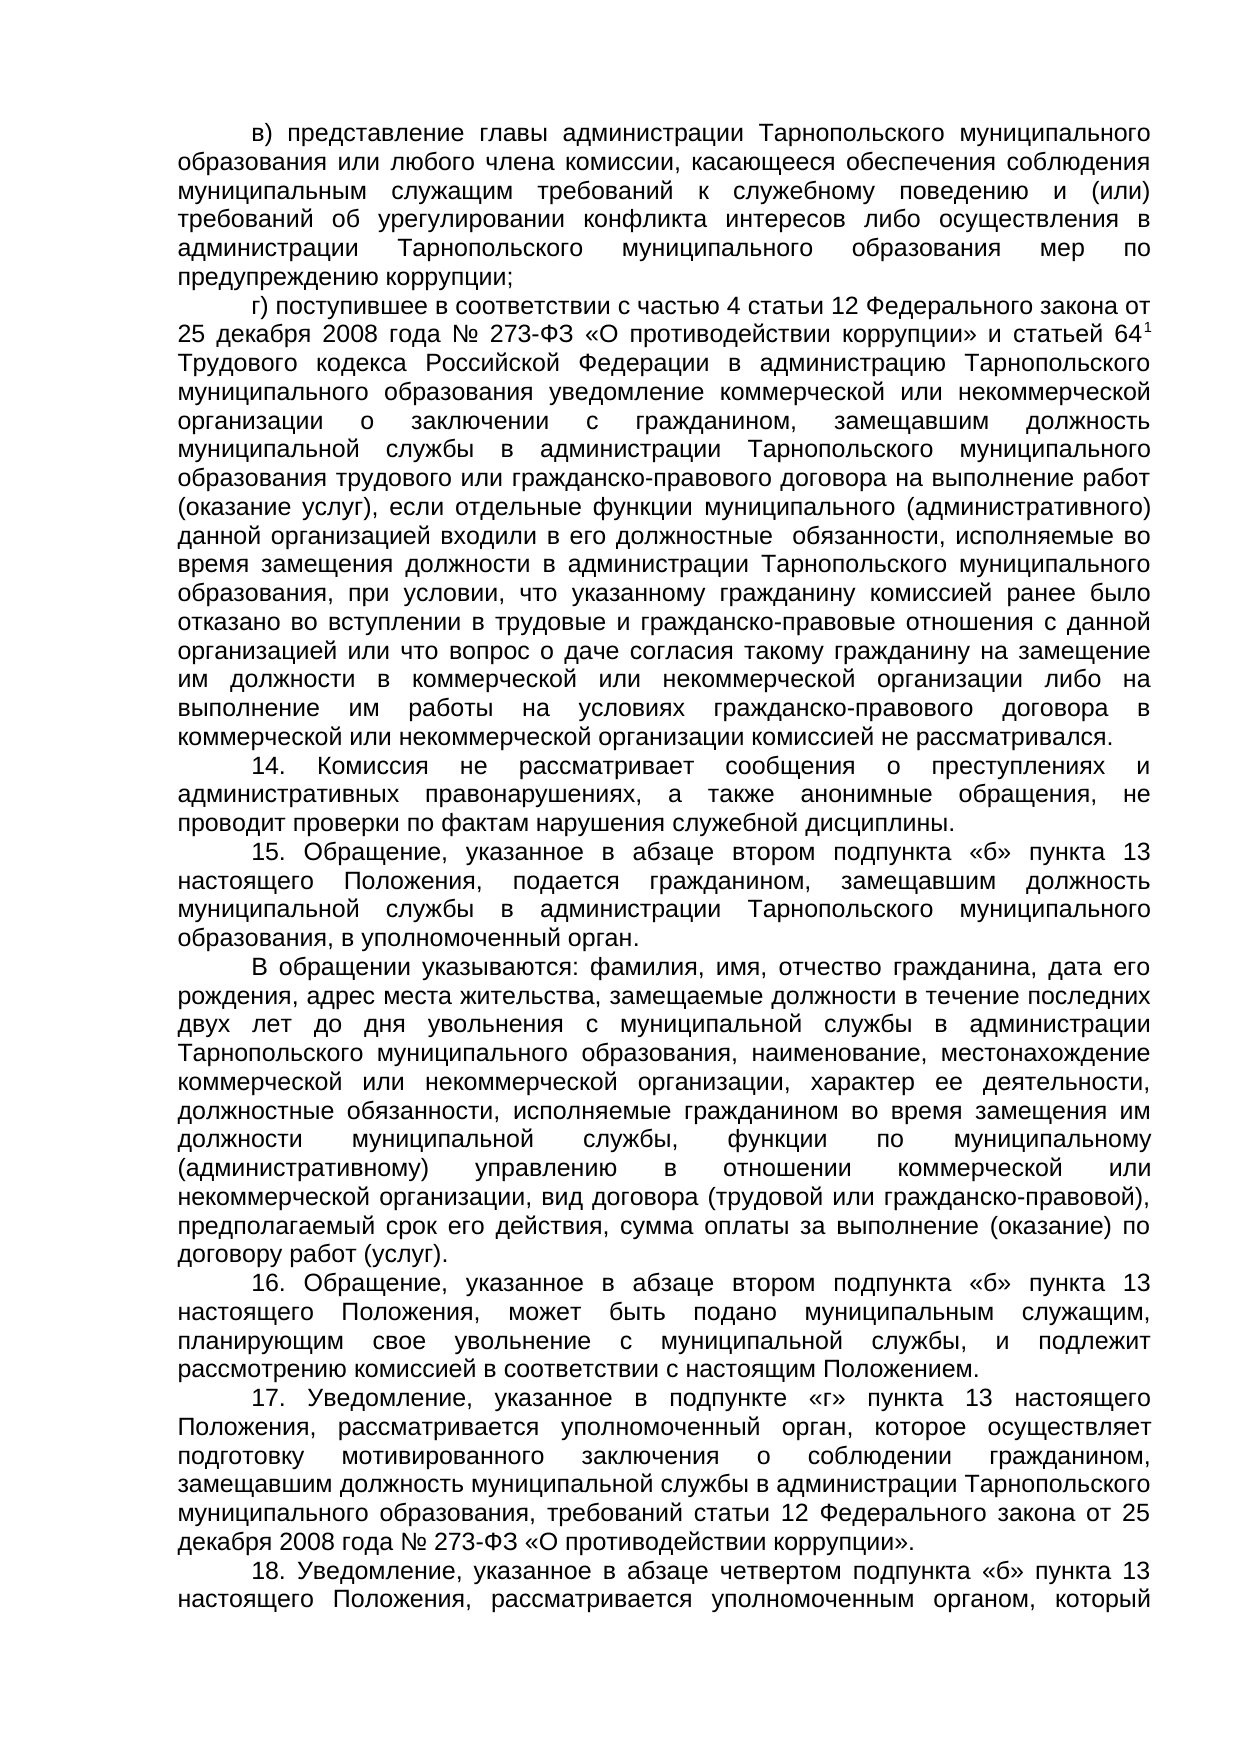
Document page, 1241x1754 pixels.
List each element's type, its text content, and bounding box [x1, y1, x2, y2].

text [177, 1556, 1152, 1613]
text г) поступившее в соответствии с частью 4 статьи 12 Федерального закона от 25 декабря 2008 года № 273-ФЗ «О противодействии коррупции» и статьей 641 Трудового кодекса Российской Федерации в администрацию Тарнопольского муниципального образования уведомление коммерческой или некоммерческой организации о заключении с гражданином, замещавшим должность муниципальной службы в администрации Тарнопольского муниципального образования трудового или гражданско-правового договора на выполнение работ (оказание услуг), если отдельные функции муниципального (административного) данной организацией входили в его должностные обязанности, исполняемые во время замещения должности в администрации Тарнопольского муниципального образования, при условии, что указанному гражданину комиссией ранее было отказано во вступлении в трудовые и гражданско-правовые отношения с данной организацией или что вопрос о даче согласия такому гражданину на замещение им должности в коммерческой или некоммерческой организации либо на выполнение им работы на условиях гражданско-правового договора в коммерческой или некоммерческой организации комиссией не рассматривался. [177, 291, 1152, 751]
text в) представление главы администрации Тарнопольского муниципального образования или любого члена комиссии, касающееся обеспечения соблюдения муниципальным служащим требований к служебному поведению и (или) требований об урегулировании конфликта интересов либо осуществления в администрации Тарнопольского муниципального образования мер по предупреждению коррупции; [177, 118, 1152, 291]
text 15. Обращение, указанное в абзаце втором подпункта «б» пункта 13 настоящего Положения, подается гражданином, замещавшим должность муниципальной службы в администрации Тарнопольского муниципального образования, в уполномоченный орган. [177, 837, 1152, 952]
text 16. Обращение, указанное в абзаце втором подпункта «б» пункта 13 настоящего Положения, может быть подано муниципальным служащим, планирующим свое увольнение с муниципальной службы, и подлежит рассмотрению комиссией в соответствии с настоящим Положением. [177, 1268, 1152, 1383]
text 17. Уведомление, указанное в подпункте «г» пункта 13 настоящего Положения, рассматривается уполномоченный орган, которое осуществляет подготовку мотивированного заключения о соблюдении гражданином, замещавшим должность муниципальной службы в администрации Тарнопольского муниципального образования, требований статьи 12 Федерального закона от 25 декабря 2008 года № 273-ФЗ «О противодействии коррупции». [177, 1383, 1152, 1556]
text 14. Комиссия не рассматривает сообщения о преступлениях и административных правонарушениях, а также анонимные обращения, не проводит проверки по фактам нарушения служебной дисциплины. [177, 751, 1152, 837]
text В обращении указываются: фамилия, имя, отчество гражданина, дата его рождения, адрес места жительства, замещаемые должности в течение последних двух лет до дня увольнения с муниципальной службы в администрации Тарнопольского муниципального образования, наименование, местонахождение коммерческой или некоммерческой организации, характер ее деятельности, должностные обязанности, исполняемые гражданином во время замещения им должности муниципальной службы, функции по муниципальному (административному) управлению в отношении коммерческой или некоммерческой организации, вид договора (трудовой или гражданско-правовой), предполагаемый срок его действия, сумма оплаты за выполнение (оказание) по договору работ (услуг). [177, 952, 1152, 1268]
